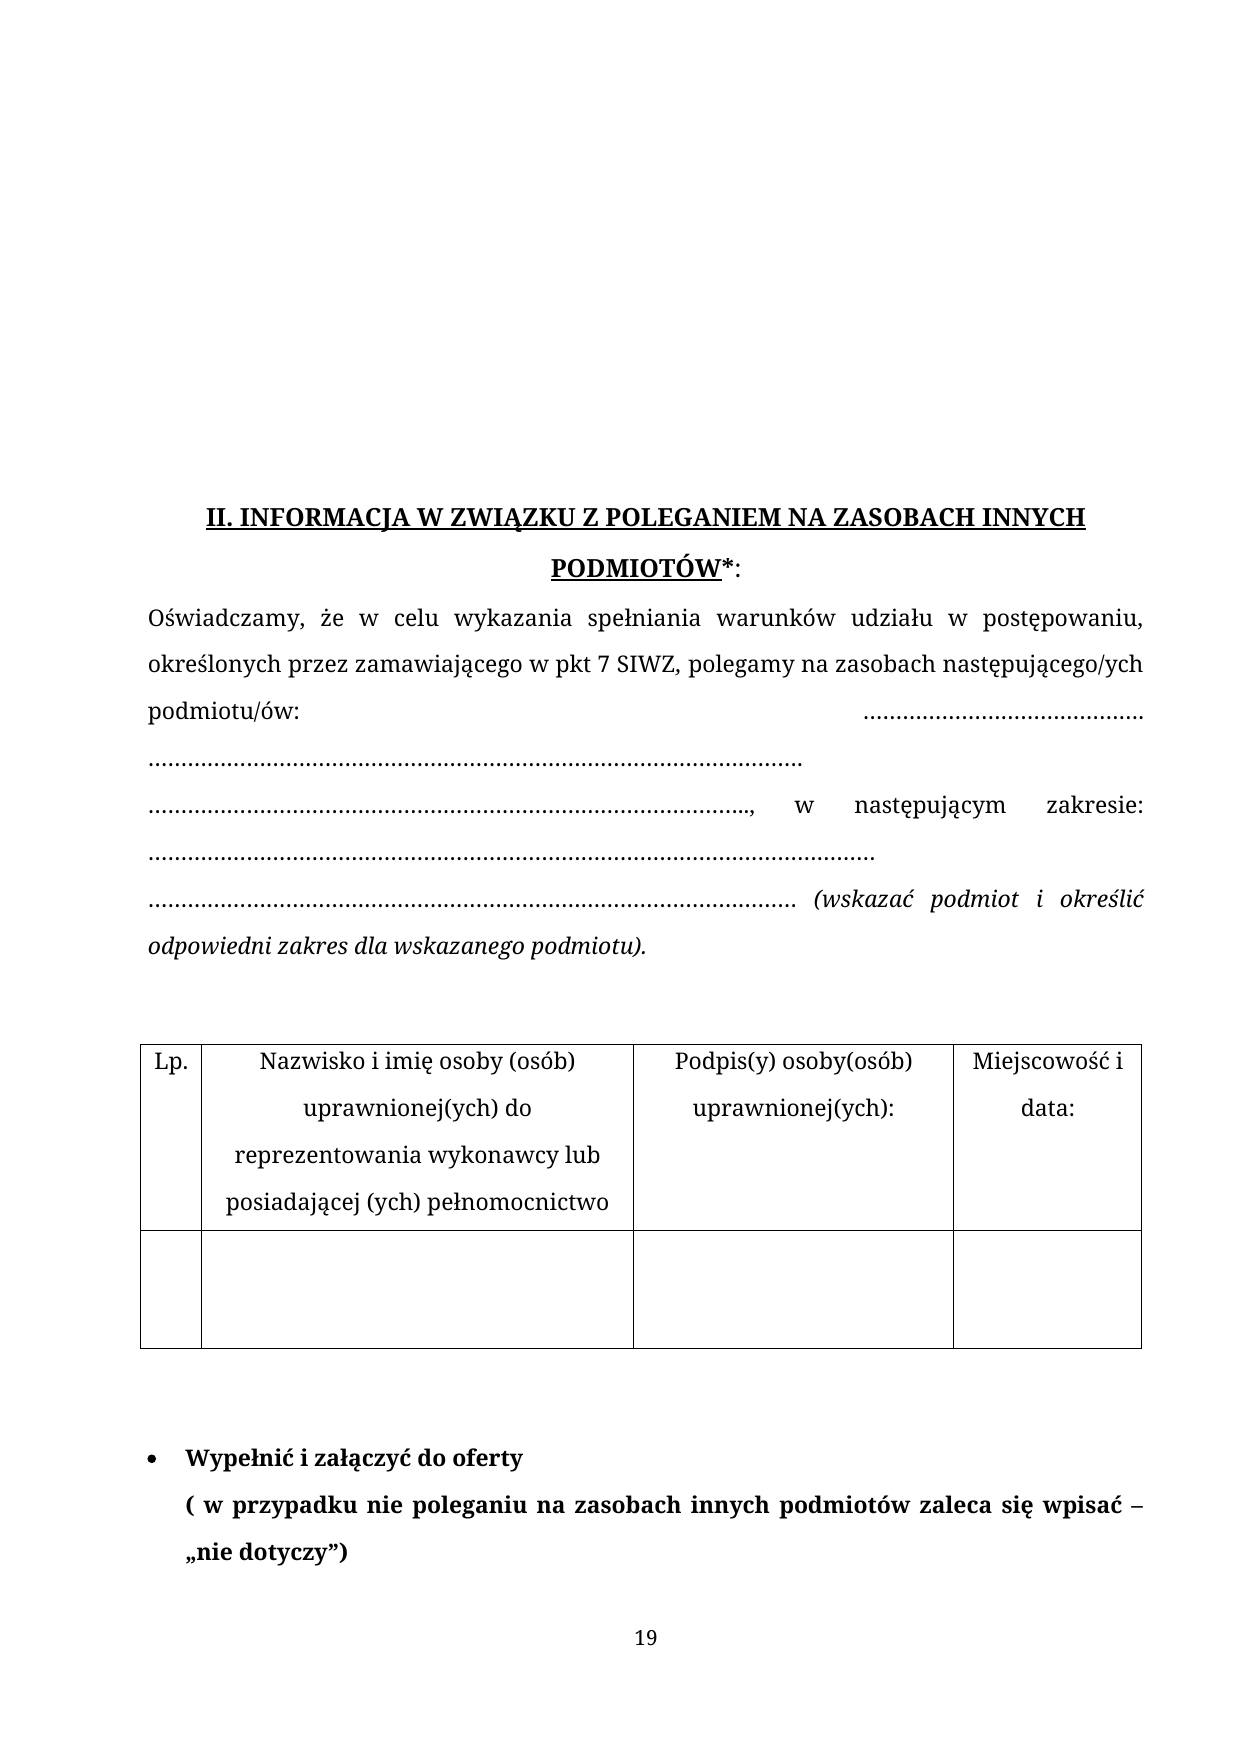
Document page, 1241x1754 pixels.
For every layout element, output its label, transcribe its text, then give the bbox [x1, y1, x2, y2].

text Oświadczamy, że w celu wykazania spełniania warunków udziału w postępowaniu, określonych przez zamawiającego w pkt 7 SIWZ, polegamy na zasobach następującego/ych podmiotu/ów: …………………………………….……………………………………………………………………………………….……………………………………………………………………………….., w następującym zakresie: ………………………………………………………………………………………………… [148, 602, 1144, 867]
text ( w przypadku nie poleganiu na zasobach innych podmiotów zaleca się wpisać – „nie dotyczy”) [185, 1489, 1144, 1567]
table_cell [954, 1231, 1141, 1348]
table_cell [141, 1231, 201, 1348]
table_header Lp. [141, 1045, 201, 1230]
text ……………………………………………………………………………………… (wskazać podmiot i określić odpowiedni zakres dla wskazanego podmiotu). [148, 883, 1144, 961]
table_header Nazwisko i imię osoby (osób) uprawnionej(ych) do reprezentowania wykonawcy lub posiadającej (ych) pełnomocnictwo [202, 1045, 633, 1230]
table_header Miejscowość i data: [954, 1045, 1141, 1230]
table_header Podpis(y) osoby(osób) uprawnionej(ych): [634, 1045, 953, 1230]
table_cell [202, 1231, 633, 1348]
list Wypełnić i załączyć do oferty [148, 1442, 1144, 1474]
text II. INFORMACJA W ZWIĄZKU Z POLEGANIEM NA ZASOBACH INNYCH PODMIOTÓW*: [148, 499, 1144, 584]
table_cell [634, 1231, 953, 1348]
